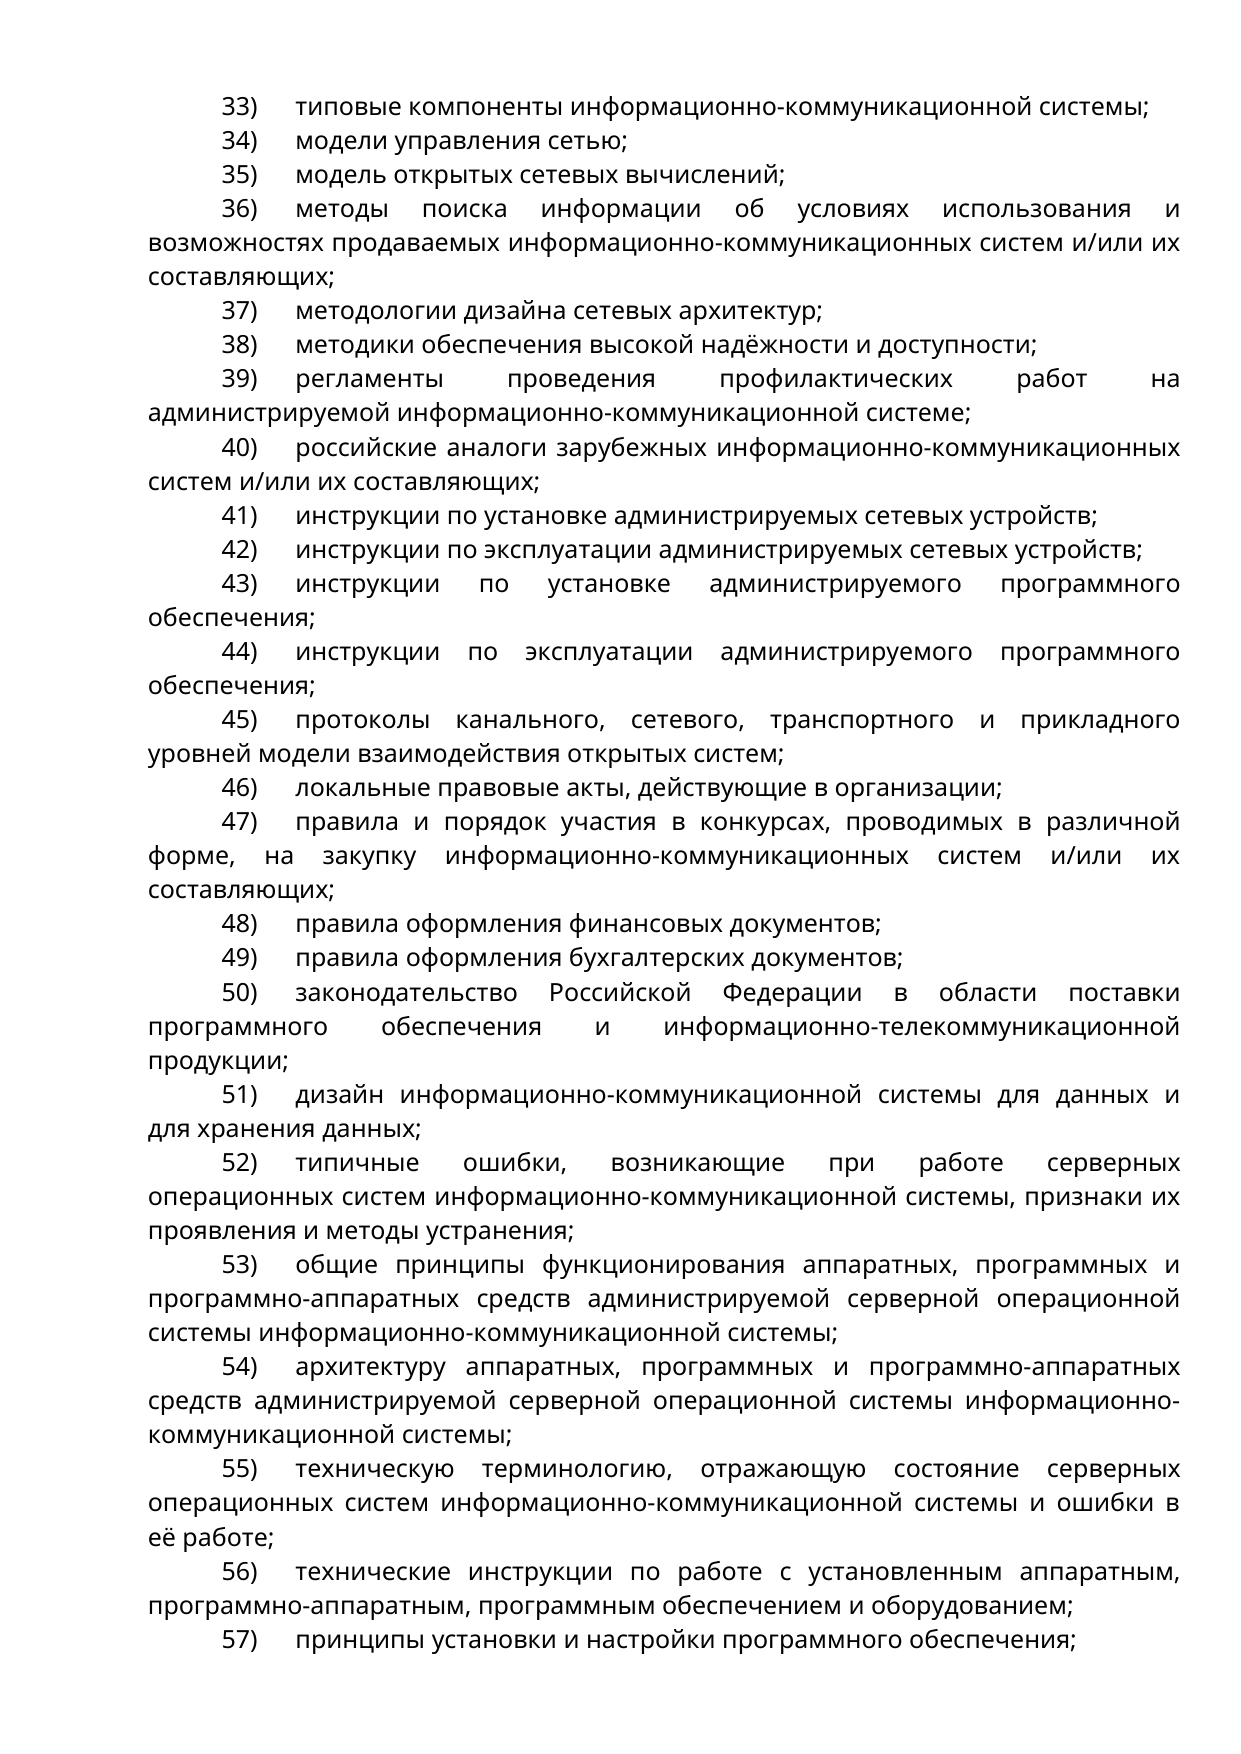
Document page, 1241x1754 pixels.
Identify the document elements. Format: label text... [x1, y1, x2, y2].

list методики обеспечения высокой надёжности и доступности; [148, 327, 1181, 361]
list локальные правовые акты, действующие в организации; [148, 770, 1181, 804]
list типичные ошибки, возникающие при работе серверных операционных систем информационно-коммуникационной системы, признаки их проявления и методы устранения; [148, 1144, 1181, 1247]
list техническую терминологию, отражающую состояние серверных операционных систем информационно-коммуникационной системы и ошибки в её работе; [148, 1451, 1181, 1553]
list правила и порядок участия в конкурсах, проводимых в различной форме, на закупку информационно-коммуникационных систем и/или их составляющих; [148, 804, 1181, 906]
list инструкции по эксплуатации администрируемых сетевых устройств; [148, 531, 1181, 565]
list технические инструкции по работе с установленным аппаратным, программно-аппаратным, программным обеспечением и оборудованием; [148, 1553, 1181, 1621]
list методы поиска информации об условиях использования и возможностях продаваемых информационно-коммуникационных систем и/или их составляющих; [148, 191, 1181, 293]
list типовые компоненты информационно-коммуникационной системы; [148, 88, 1181, 123]
list инструкции по установке администрируемого программного обеспечения; [148, 565, 1181, 633]
list модели управления сетью; [148, 123, 1181, 157]
list методологии дизайна сетевых архитектур; [148, 293, 1181, 327]
list инструкции по эксплуатации администрируемого программного обеспечения; [148, 633, 1181, 702]
list дизайн информационно-коммуникационной системы для данных и для хранения данных; [148, 1076, 1181, 1144]
list принципы установки и настройки программного обеспечения; [148, 1621, 1181, 1655]
list законодательство Российской Федерации в области поставки программного обеспечения и информационно-телекоммуникационной продукции; [148, 974, 1181, 1076]
list общие принципы функционирования аппаратных, программных и программно-аппаратных средств администрируемой серверной операционной системы информационно-коммуникационной системы; [148, 1247, 1181, 1349]
list российские аналоги зарубежных информационно-коммуникационных систем и/или их составляющих; [148, 429, 1181, 497]
list модель открытых сетевых вычислений; [148, 157, 1181, 191]
list регламенты проведения профилактических работ на администрируемой информационно-коммуникационной системе; [148, 361, 1181, 429]
list протоколы канального, сетевого, транспортного и прикладного уровней модели взаимодействия открытых систем; [148, 702, 1181, 770]
list правила оформления финансовых документов; [148, 906, 1181, 940]
list инструкции по установке администрируемых сетевых устройств; [148, 497, 1181, 531]
list архитектуру аппаратных, программных и программно-аппаратных средств администрируемой серверной операционной системы информационно-коммуникационной системы; [148, 1349, 1181, 1451]
list правила оформления бухгалтерских документов; [148, 940, 1181, 974]
